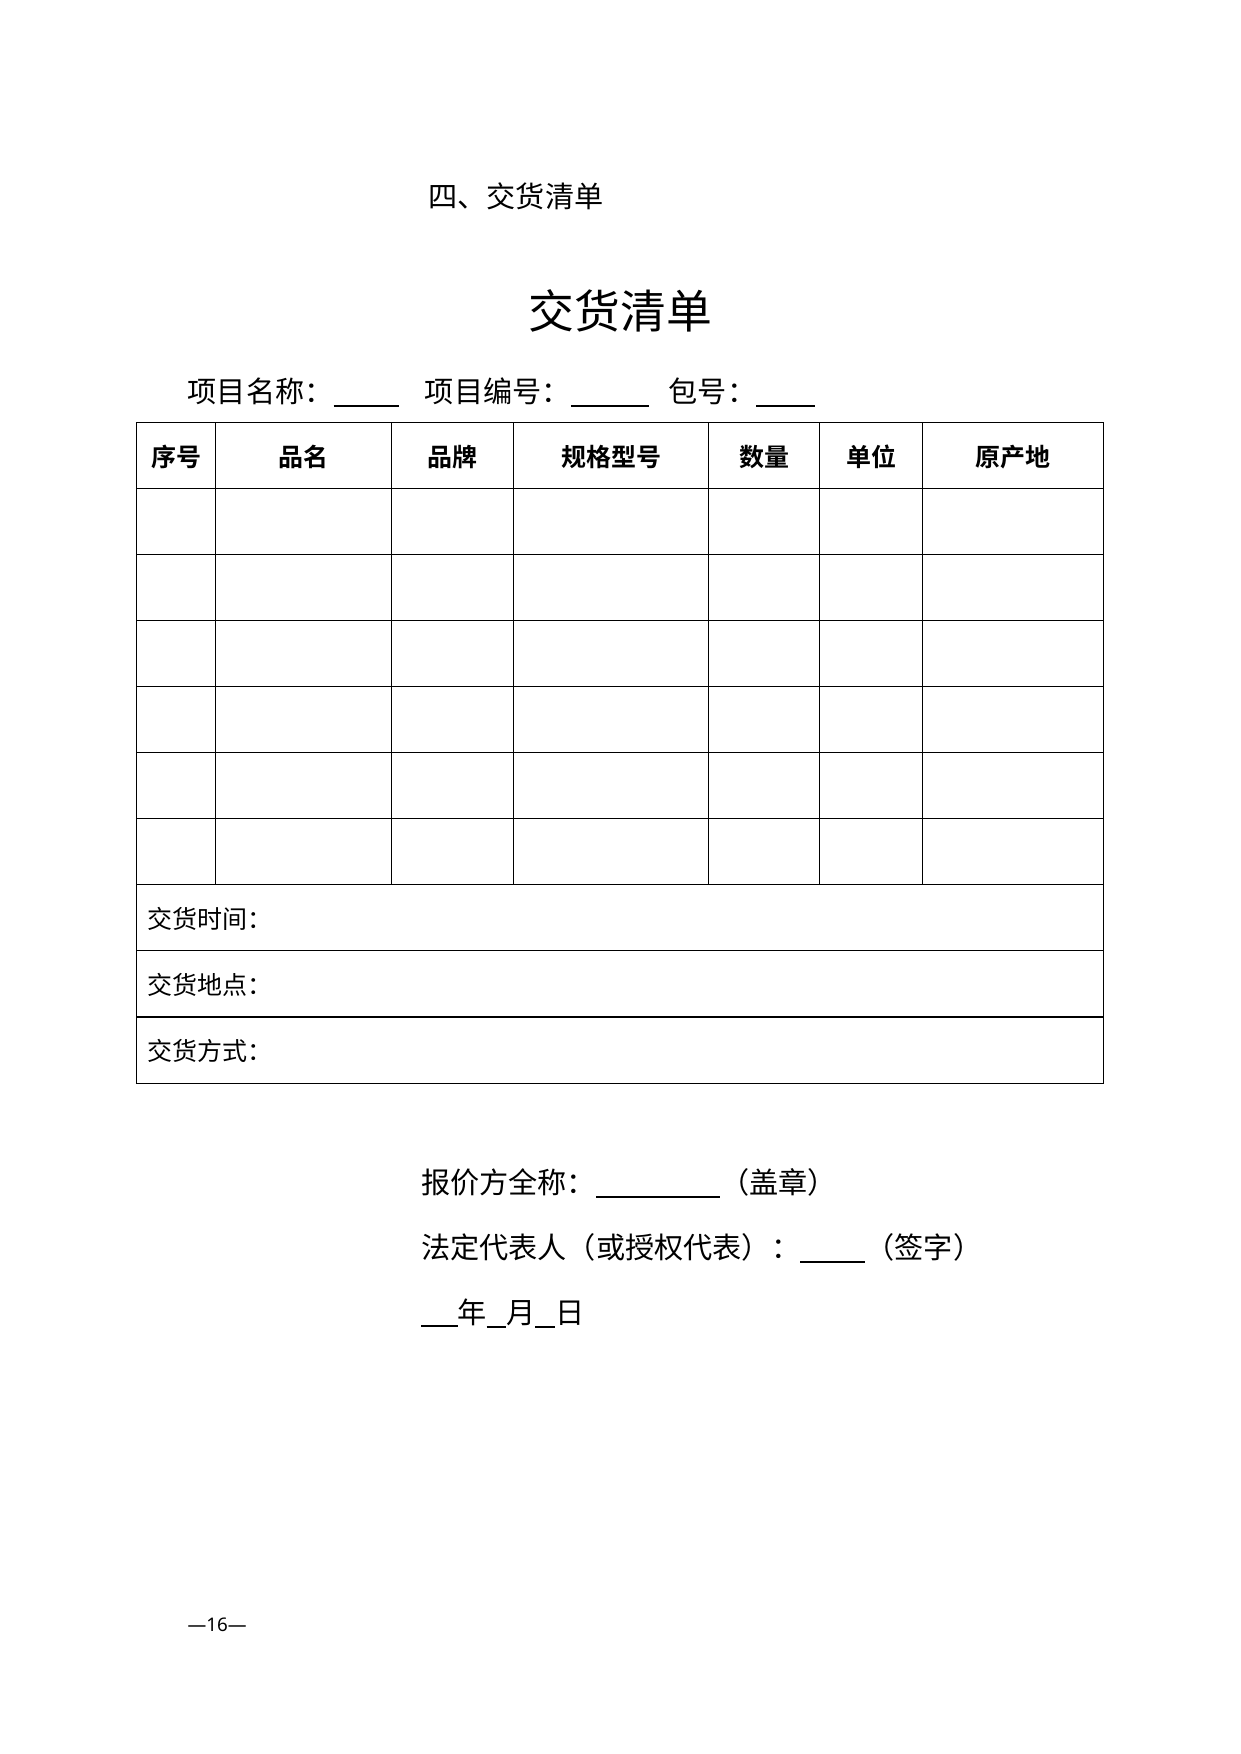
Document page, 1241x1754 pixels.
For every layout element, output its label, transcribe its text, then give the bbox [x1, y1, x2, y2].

table_cell [709, 819, 819, 884]
table_cell [923, 621, 1103, 686]
table_cell [216, 555, 391, 620]
table_cell 交货地点： [137, 951, 1103, 1016]
table_cell [820, 489, 922, 554]
table_cell [137, 687, 215, 752]
table_cell [216, 819, 391, 884]
table_cell [392, 489, 513, 554]
table_cell [820, 621, 922, 686]
table_header 原产地 [923, 423, 1103, 488]
table_cell [820, 819, 922, 884]
table_cell [137, 819, 215, 884]
table_cell [923, 819, 1103, 884]
table_cell [820, 687, 922, 752]
text 项目名称： 项目编号： 包号： [187, 357, 1053, 422]
table_cell [709, 687, 819, 752]
table_cell [709, 489, 819, 554]
table_cell [923, 489, 1103, 554]
text 法定代表人（或授权代表）： （签字） [187, 1213, 1053, 1278]
table_cell [820, 753, 922, 818]
table_cell [216, 621, 391, 686]
table_cell [514, 819, 708, 884]
table_header 单位 [820, 423, 922, 488]
table_cell [923, 555, 1103, 620]
table_cell [216, 753, 391, 818]
table_cell [923, 753, 1103, 818]
table_cell [392, 621, 513, 686]
table_cell [820, 555, 922, 620]
table_cell [514, 753, 708, 818]
table_cell [137, 555, 215, 620]
table_cell [514, 489, 708, 554]
table_cell [137, 489, 215, 554]
table_cell [709, 621, 819, 686]
table_cell [137, 753, 215, 818]
table_cell [137, 621, 215, 686]
table_header 品牌 [392, 423, 513, 488]
text 交货清单 [187, 259, 1053, 357]
text 报价方全称： （盖章） [187, 1148, 1053, 1213]
table_cell [514, 621, 708, 686]
table_cell 交货时间： [137, 885, 1103, 950]
table_cell [216, 489, 391, 554]
table_cell [923, 687, 1103, 752]
table_cell [392, 687, 513, 752]
table_cell [709, 753, 819, 818]
text 年 月 日 [187, 1278, 1053, 1343]
table_cell [392, 753, 513, 818]
table_header 序号 [137, 423, 215, 488]
table_cell [514, 687, 708, 752]
table_header 规格型号 [514, 423, 708, 488]
table_cell [709, 555, 819, 620]
table_cell [216, 687, 391, 752]
table_header 品名 [216, 423, 391, 488]
text 年 月 日 四、交货清单 [187, 162, 1053, 227]
table_header 数量 [709, 423, 819, 488]
table_cell 交货方式： [137, 1018, 1103, 1082]
table_cell [514, 555, 708, 620]
table_cell [392, 555, 513, 620]
table_cell [392, 819, 513, 884]
